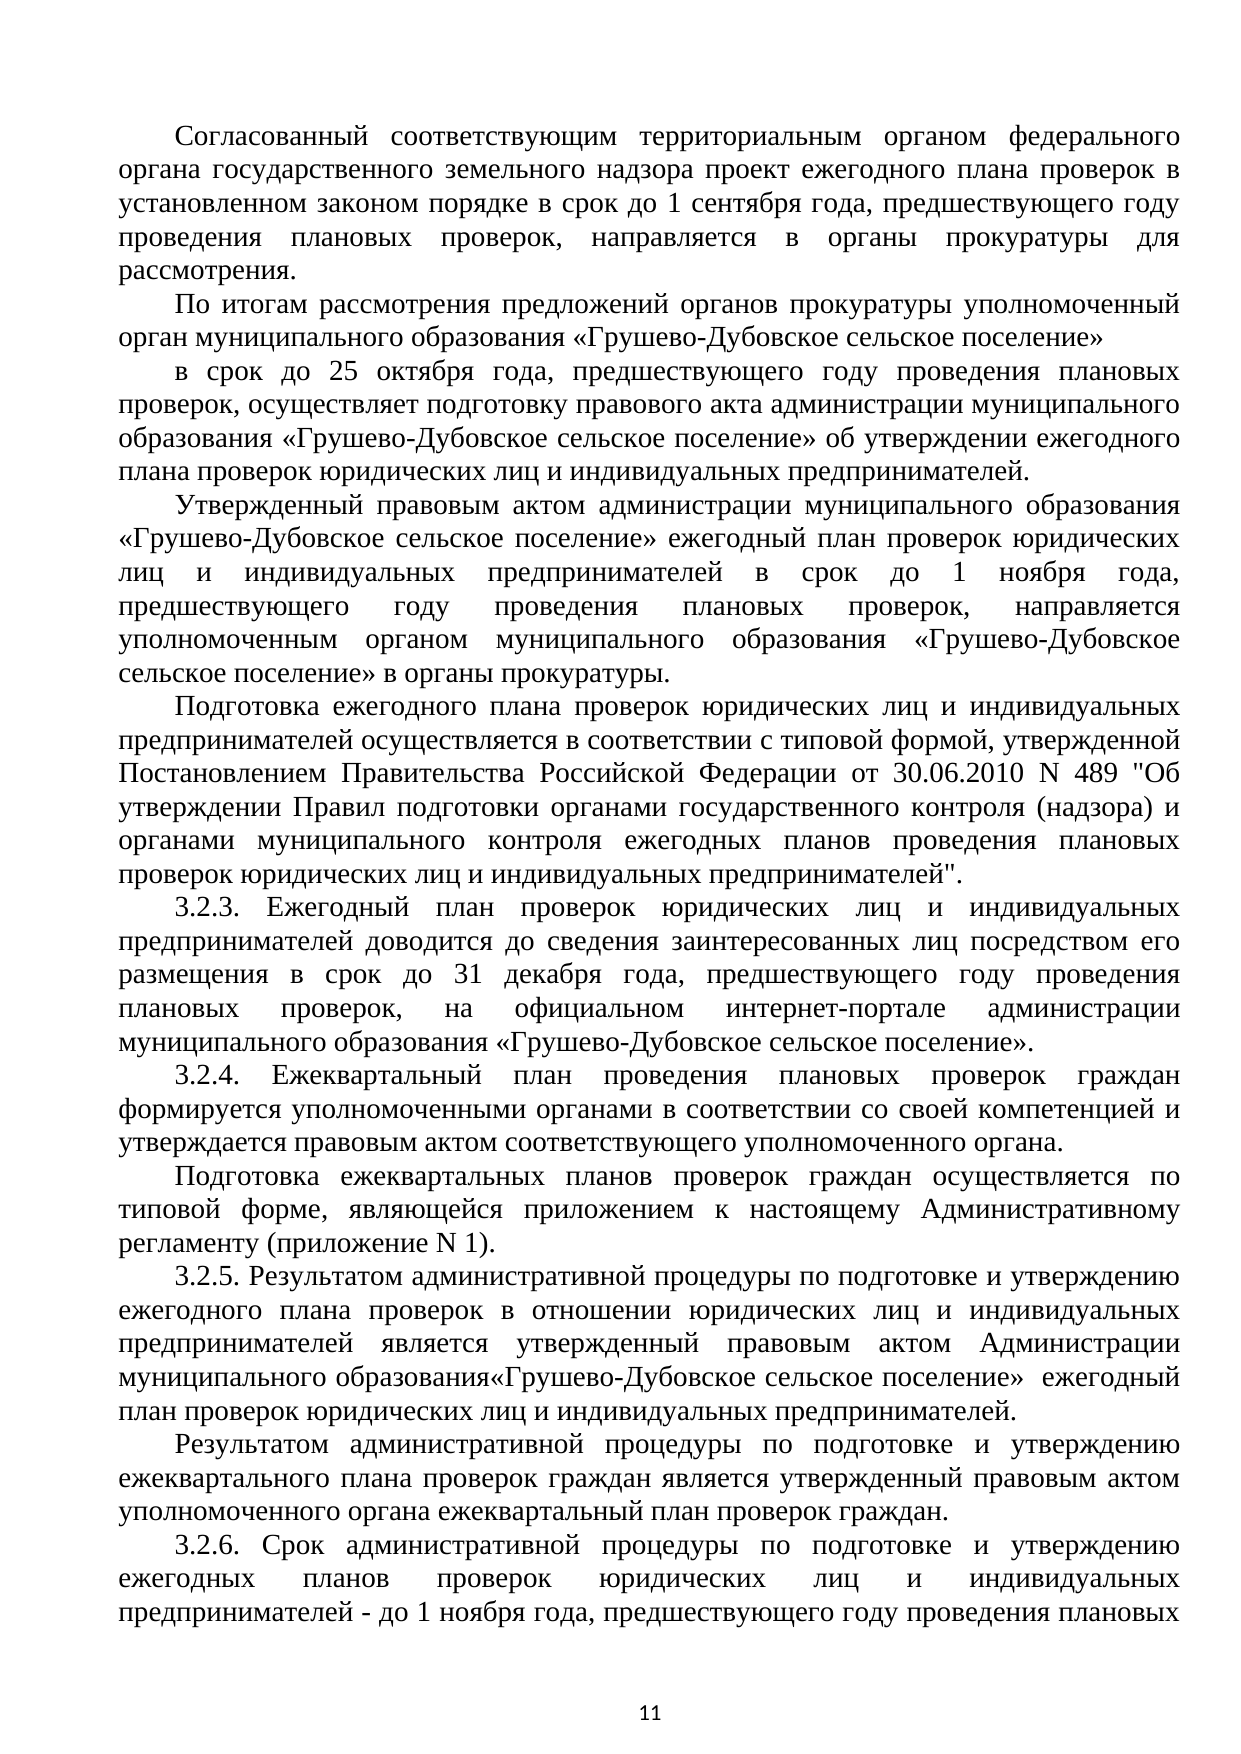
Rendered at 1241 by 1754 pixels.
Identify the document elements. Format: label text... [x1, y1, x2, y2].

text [118, 1527, 1181, 1627]
text 3.2.3. Ежегодный план проверок юридических лиц и индивидуальных предпринимателей доводится до сведения заинтересованных лиц посредством его размещения в срок до 31 декабря года, предшествующего году проведения плановых проверок, на официальном интернет-портале администрации муниципального образования «Грушево-Дубовское сельское поселение». [118, 889, 1181, 1057]
text Согласованный соответствующим территориальным органом федерального органа государственного земельного надзора проект ежегодного плана проверок в установленном законом порядке в срок до 1 сентября года, предшествующего году проведения плановых проверок, направляется в органы прокуратуры для рассмотрения. [118, 118, 1181, 286]
text Подготовка ежегодного плана проверок юридических лиц и индивидуальных предпринимателей осуществляется в соответствии с типовой формой, утвержденной Постановлением Правительства Российской Федерации от 30.06.2010 N 489 "Об утверждении Правил подготовки органами государственного контроля (надзора) и органами муниципального контроля ежегодных планов проведения плановых проверок юридических лиц и индивидуальных предпринимателей". [118, 688, 1181, 889]
text в срок до 25 октября года, предшествующего году проведения плановых проверок, осуществляет подготовку правового акта администрации муниципального образования «Грушево-Дубовское сельское поселение» об утверждении ежегодного плана проверок юридических лиц и индивидуальных предпринимателей. [118, 353, 1181, 487]
text 3.2.5. Результатом административной процедуры по подготовке и утверждению ежегодного плана проверок в отношении юридических лиц и индивидуальных предпринимателей является утвержденный правовым актом Администрации муниципального образования«Грушево-Дубовское сельское поселение» ежегодный план проверок юридических лиц и индивидуальных предпринимателей. [118, 1258, 1181, 1426]
text 3.2.4. Ежеквартальный план проведения плановых проверок граждан формируется уполномоченными органами в соответствии со своей компетенцией и утверждается правовым актом соответствующего уполномоченного органа. [118, 1057, 1181, 1158]
text Подготовка ежеквартальных планов проверок граждан осуществляется по типовой форме, являющейся приложением к настоящему Административному регламенту (приложение N 1). [118, 1158, 1181, 1258]
text Результатом административной процедуры по подготовке и утверждению ежеквартального плана проверок граждан является утвержденный правовым актом уполномоченного органа ежеквартальный план проверок граждан. [118, 1426, 1181, 1527]
text Утвержденный правовым актом администрации муниципального образования «Грушево-Дубовское сельское поселение» ежегодный план проверок юридических лиц и индивидуальных предпринимателей в срок до 1 ноября года, предшествующего году проведения плановых проверок, направляется уполномоченным органом муниципального образования «Грушево-Дубовское сельское поселение» в органы прокуратуры. [118, 487, 1181, 688]
text По итогам рассмотрения предложений органов прокуратуры уполномоченный орган муниципального образования «Грушево-Дубовское сельское поселение» [118, 286, 1181, 353]
